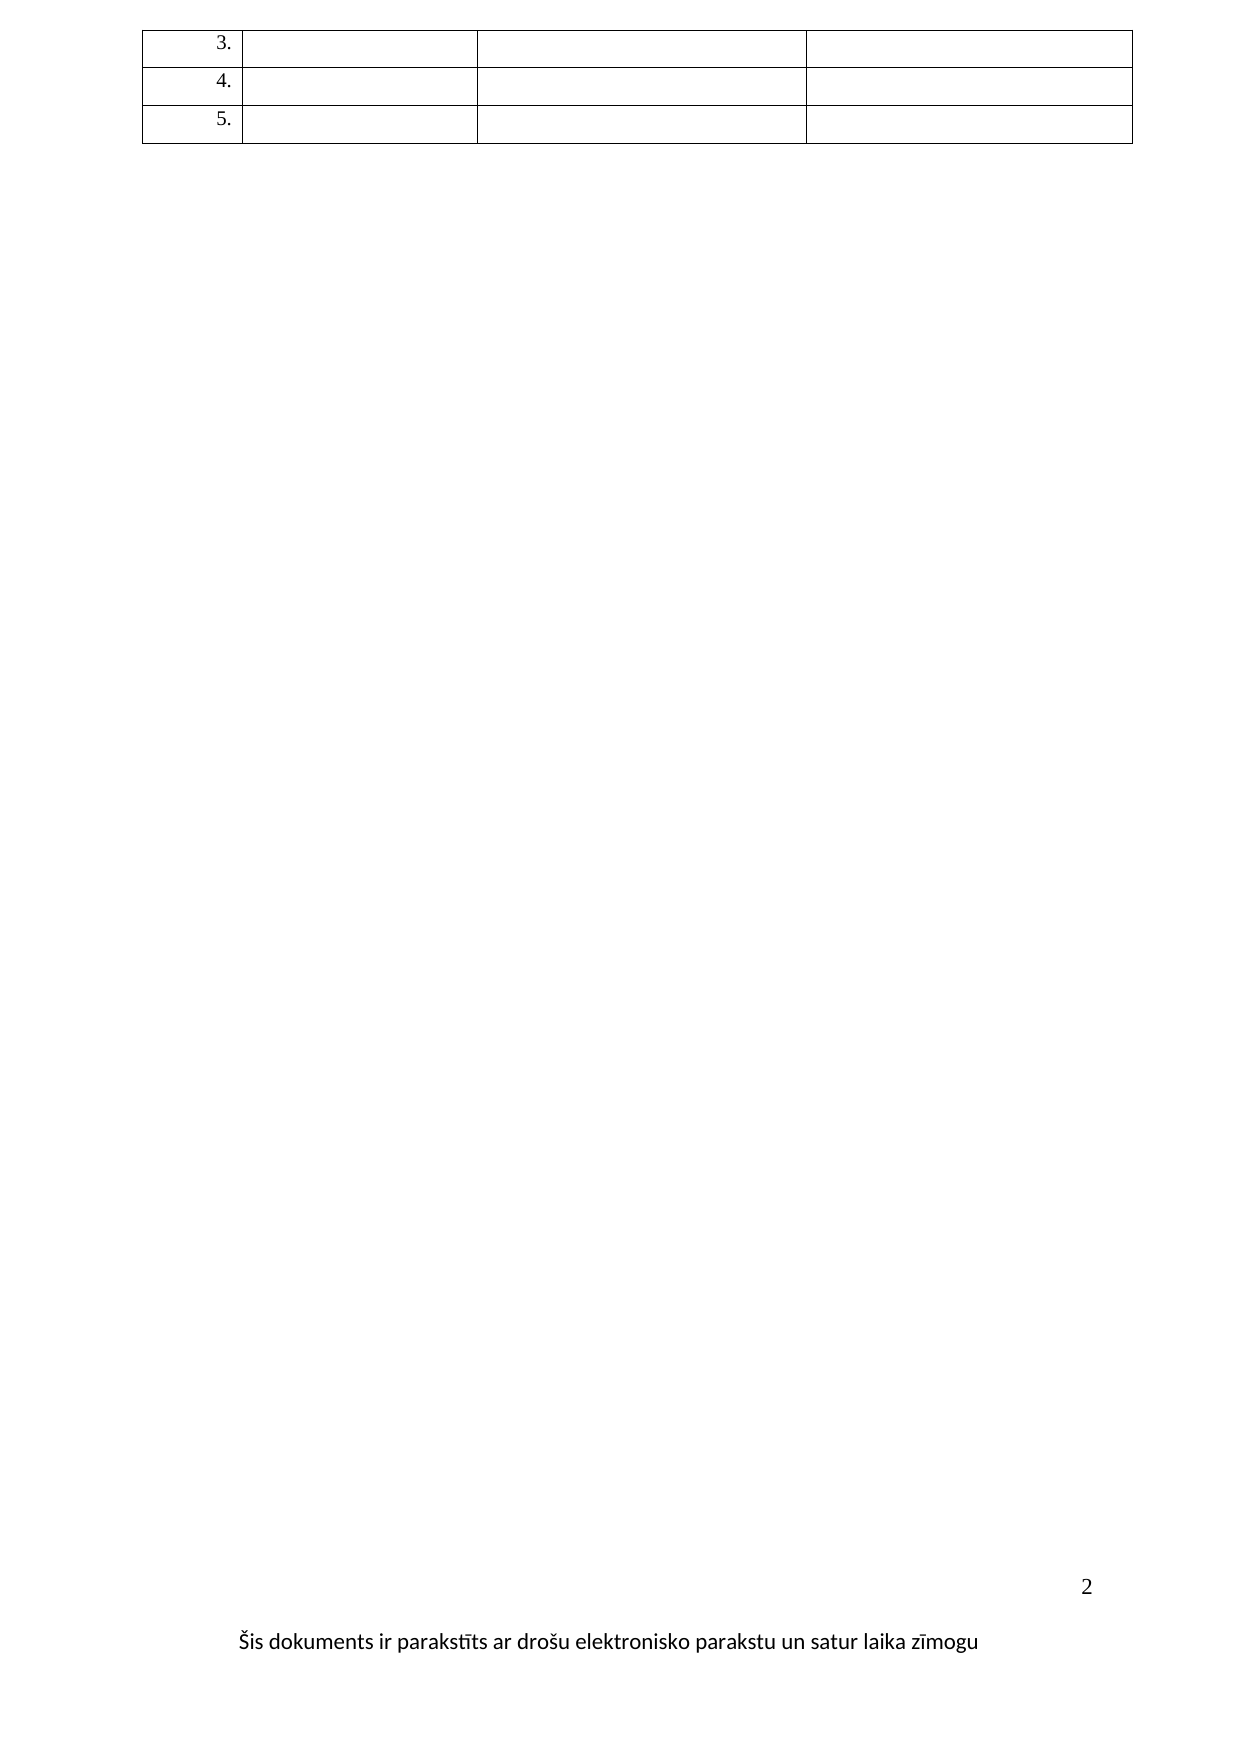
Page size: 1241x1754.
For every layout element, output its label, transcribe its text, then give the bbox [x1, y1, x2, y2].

table_cell [807, 68, 1132, 105]
table_cell [478, 68, 806, 105]
table_cell [243, 106, 477, 143]
table_cell [478, 31, 806, 67]
table_cell 3. [143, 31, 242, 67]
table_cell 4. [143, 68, 242, 105]
table_cell [807, 106, 1132, 143]
table_cell [478, 106, 806, 143]
table_cell [243, 31, 477, 67]
table_cell [243, 68, 477, 105]
table_cell 5. [143, 106, 242, 143]
table_cell [807, 31, 1132, 67]
